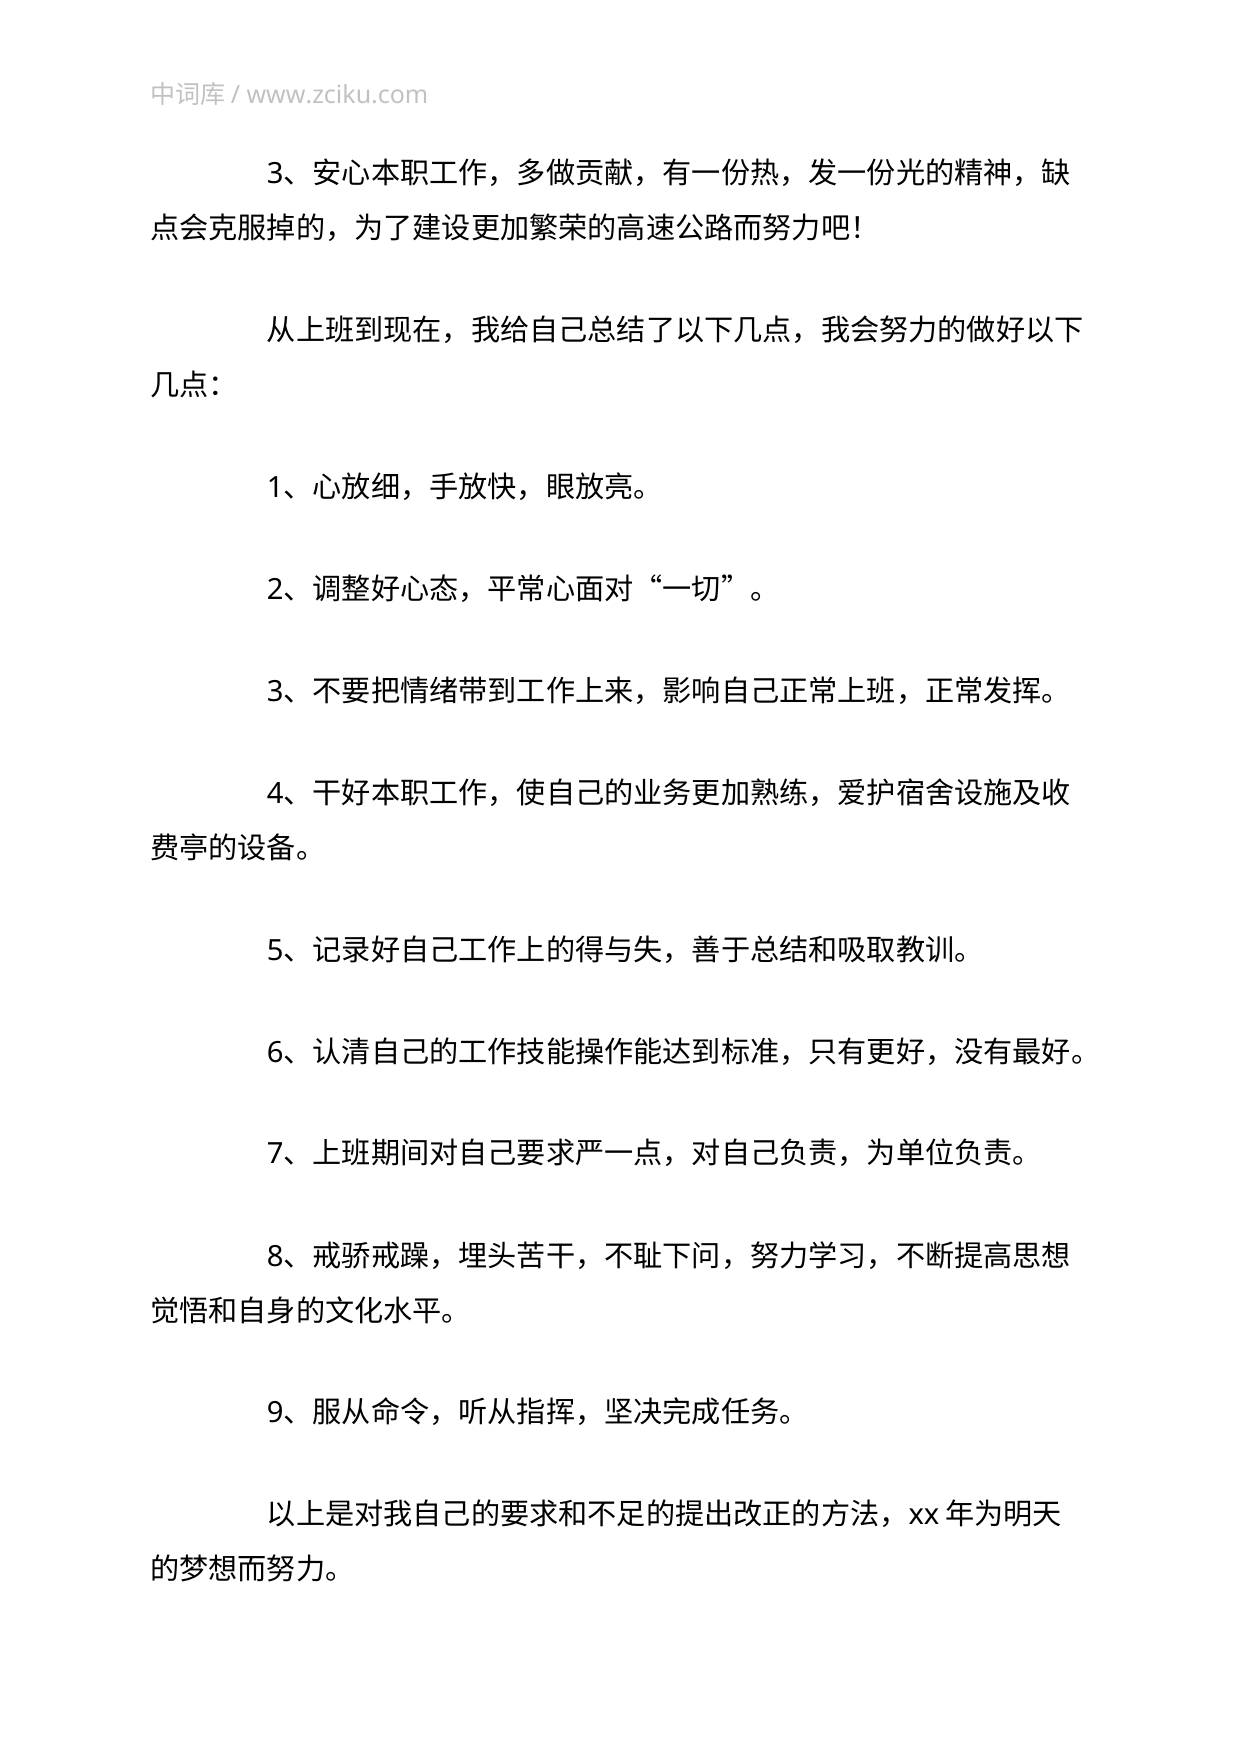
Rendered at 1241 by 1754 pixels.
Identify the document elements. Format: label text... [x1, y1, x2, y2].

text 8、戒骄戒躁，埋头苦干，不耻下问，努力学习，不断提高思想觉悟和自身的文化水平。 [150, 1232, 1090, 1329]
text 4、干好本职工作，使自己的业务更加熟练，爱护宿舍设施及收费亭的设备。 [150, 769, 1090, 867]
text 2、调整好心态，平常心面对“一切”。 [150, 565, 1090, 608]
text 6、认清自己的工作技能操作能达到标准，只有更好，没有最好。 [150, 1028, 1090, 1071]
text 7、上班期间对自己要求严一点，对自己负责，为单位负责。 [150, 1130, 1090, 1172]
text 以上是对我自己的要求和不足的提出改正的方法，xx年为明天的梦想而努力。 [150, 1491, 1090, 1588]
text 5、记录好自己工作上的得与失，善于总结和吸取教训。 [150, 926, 1090, 968]
text 3、安心本职工作，多做贡献，有一份热，发一份光的精神，缺点会克服掉的，为了建设更加繁荣的高速公路而努力吧！ [150, 150, 1090, 247]
text 从上班到现在，我给自己总结了以下几点，我会努力的做好以下几点： [150, 307, 1090, 404]
text 3、不要把情绪带到工作上来，影响自己正常上班，正常发挥。 [150, 667, 1090, 710]
text 1、心放细，手放快，眼放亮。 [150, 463, 1090, 506]
text 9、服从命令，听从指挥，坚决完成任务。 [150, 1389, 1090, 1431]
